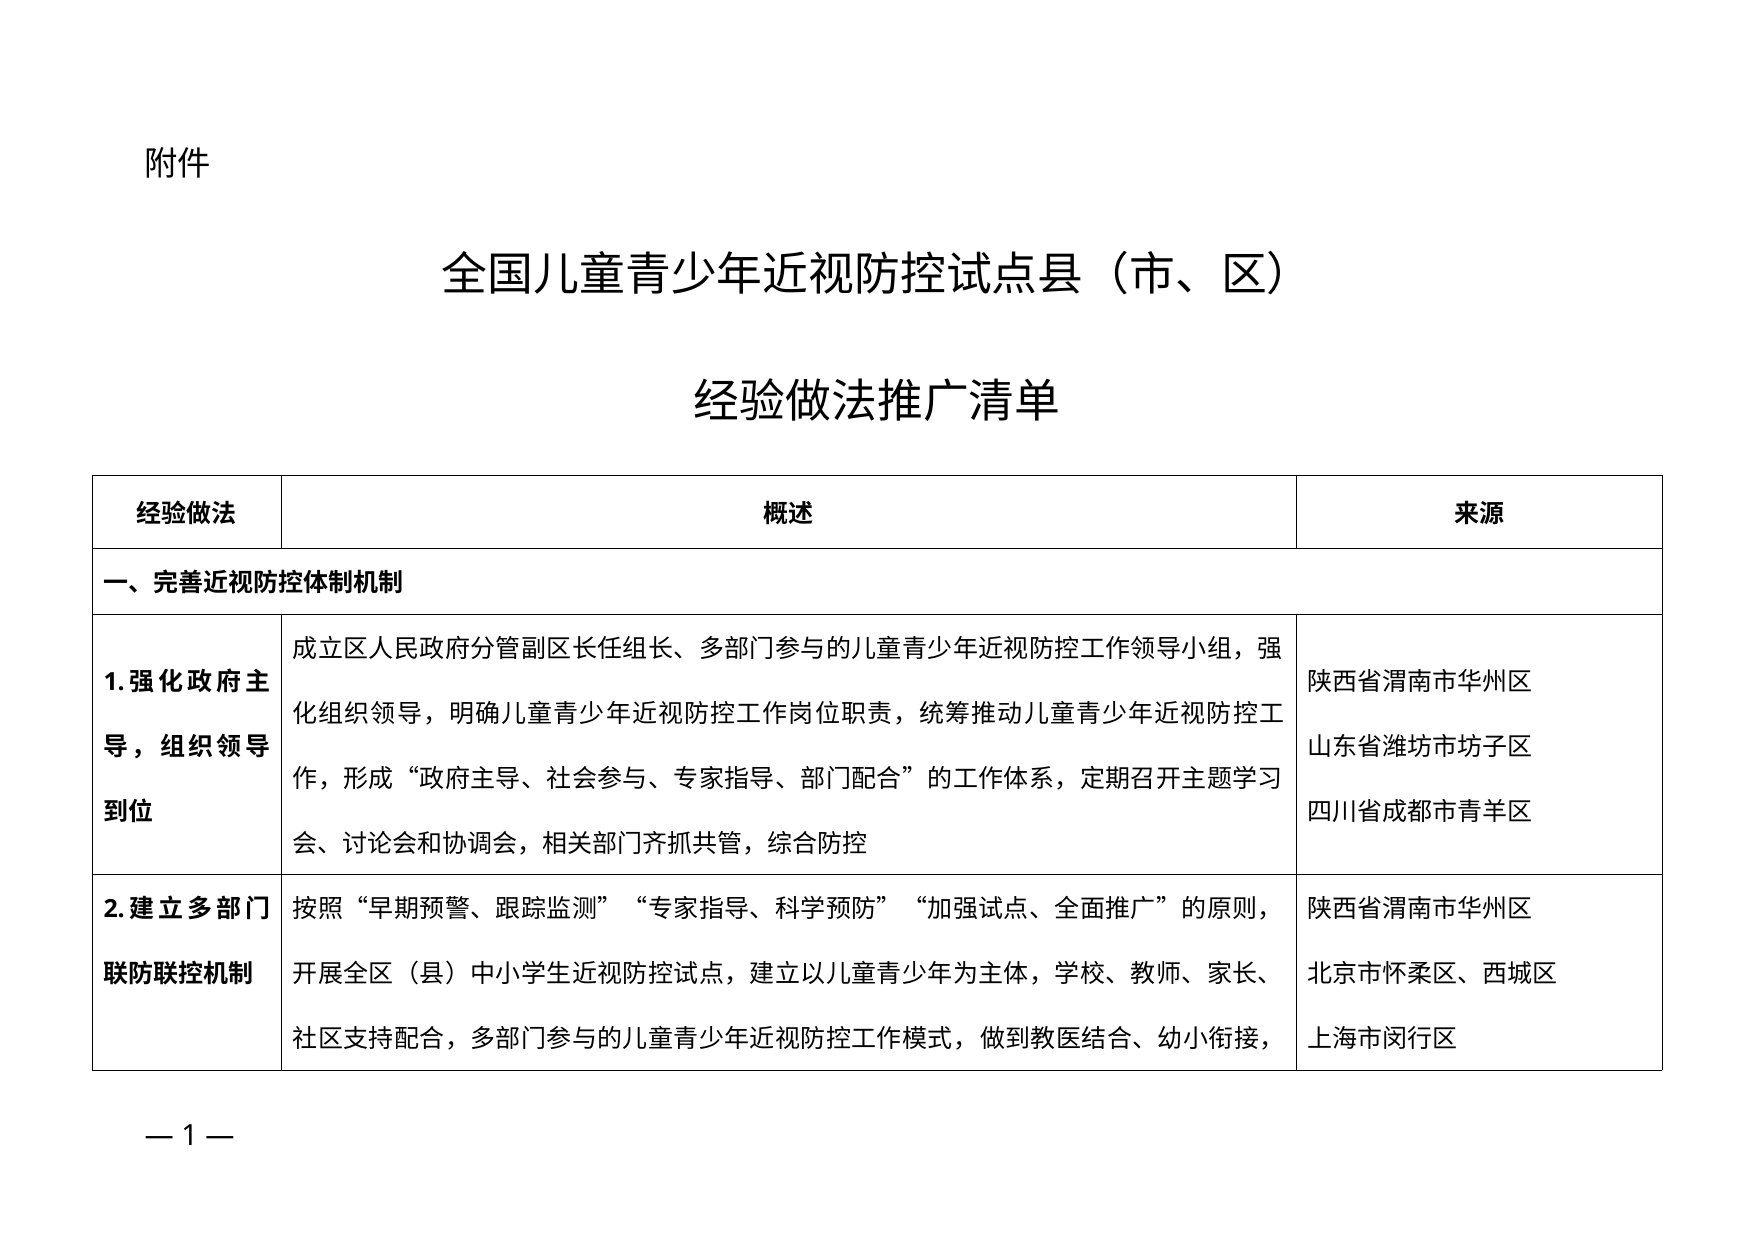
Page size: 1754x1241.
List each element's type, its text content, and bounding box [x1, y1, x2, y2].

table_cell 成立区人民政府分管副区长任组长、多部门参与的儿童青少年近视防控工作领导小组，强化组织领导，明确儿童青少年近视防控工作岗位职责，统筹推动儿童青少年近视防控工作，形成“政府主导、社会参与、专家指导、部门配合”的工作体系，定期召开主题学习会、讨论会和协调会，相关部门齐抓共管，综合防控 [282, 615, 1296, 874]
table_cell 陕西省渭南市华州区 北京市怀柔区、西城区 上海市闵行区 吉林省白城市通榆县 [1297, 875, 1662, 1069]
table_cell 陕西省渭南市华州区 山东省潍坊市坊子区 四川省成都市青羊区 [1297, 615, 1662, 874]
table_cell 2.建立多部门联防联控机制 [93, 875, 281, 1069]
table_cell 一、完善近视防控体制机制 [93, 549, 1662, 613]
text 经验做法推广清单 [144, 349, 1610, 446]
table_cell 1.强化政府主导，组织领导到位 [93, 615, 281, 874]
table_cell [282, 875, 1296, 1069]
table_header 经验做法 [93, 476, 281, 548]
table_header 来源 [1297, 476, 1662, 548]
text 附件 [144, 128, 1610, 193]
table_header 概述 [282, 476, 1296, 548]
text 全国儿童青少年近视防控试点县（市、区） [144, 222, 1610, 319]
